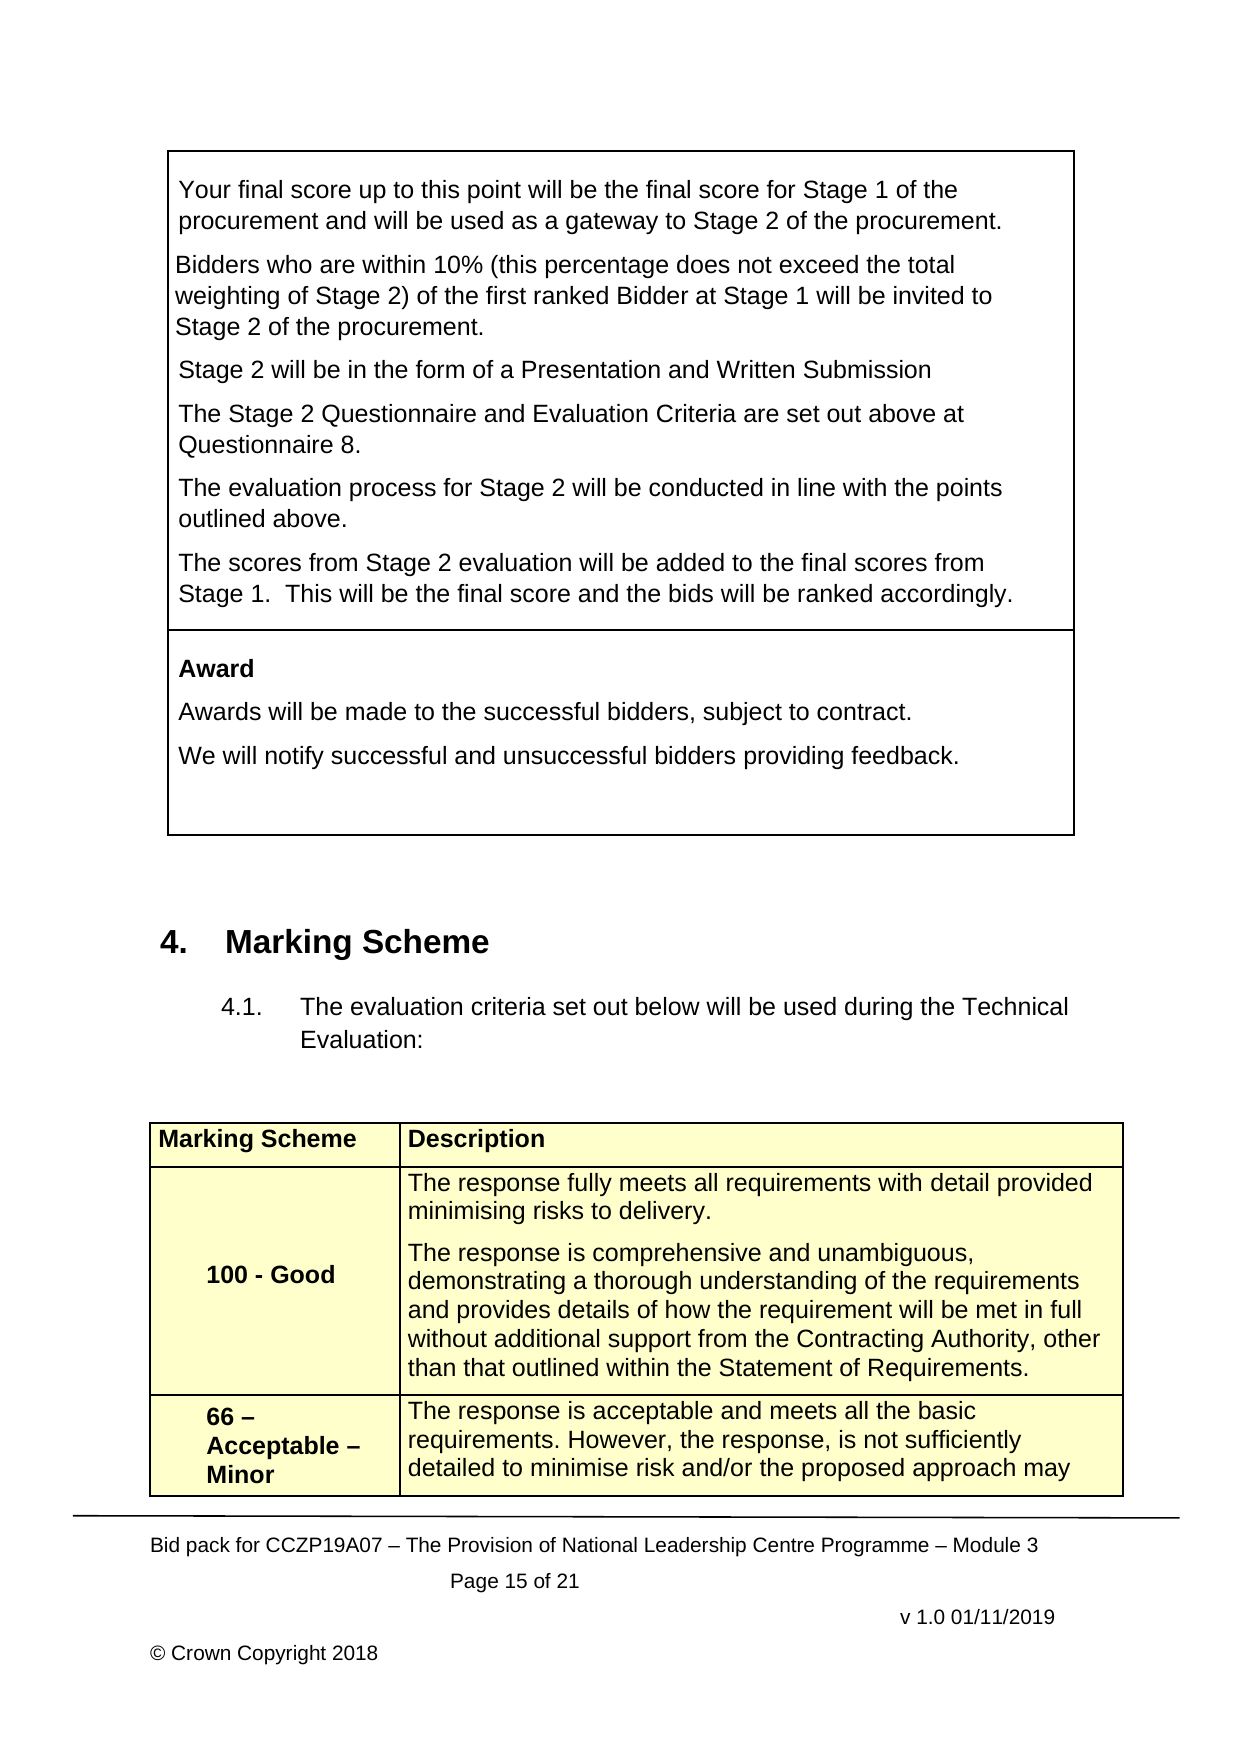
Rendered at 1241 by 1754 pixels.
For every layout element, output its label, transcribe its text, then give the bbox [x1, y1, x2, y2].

table_cell The response fully meets all requirements with detail provided minimising risks to delivery. The response is comprehensive and unambiguous, demonstrating a thorough understanding of the requirements and provides details of how the requirement will be met in full without additional support from the Contracting Authority, other than that outlined within the Statement of Requirements. [401, 1168, 1122, 1394]
table_cell 100 - Good [151, 1168, 399, 1394]
subtitle Marking Scheme [187, 922, 1090, 961]
table_header Description [401, 1124, 1122, 1166]
subtitle The evaluation criteria set out below will be used during the Technical Evaluation: [262, 992, 1090, 1054]
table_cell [169, 152, 1073, 629]
table_header Marking Scheme [151, 1124, 399, 1166]
table_cell Award Awards will be made to the successful bidders, subject to contract. We will notify successful and unsuccessful bidders providing feedback. [169, 631, 1073, 834]
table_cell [151, 1396, 399, 1495]
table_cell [401, 1396, 1122, 1495]
